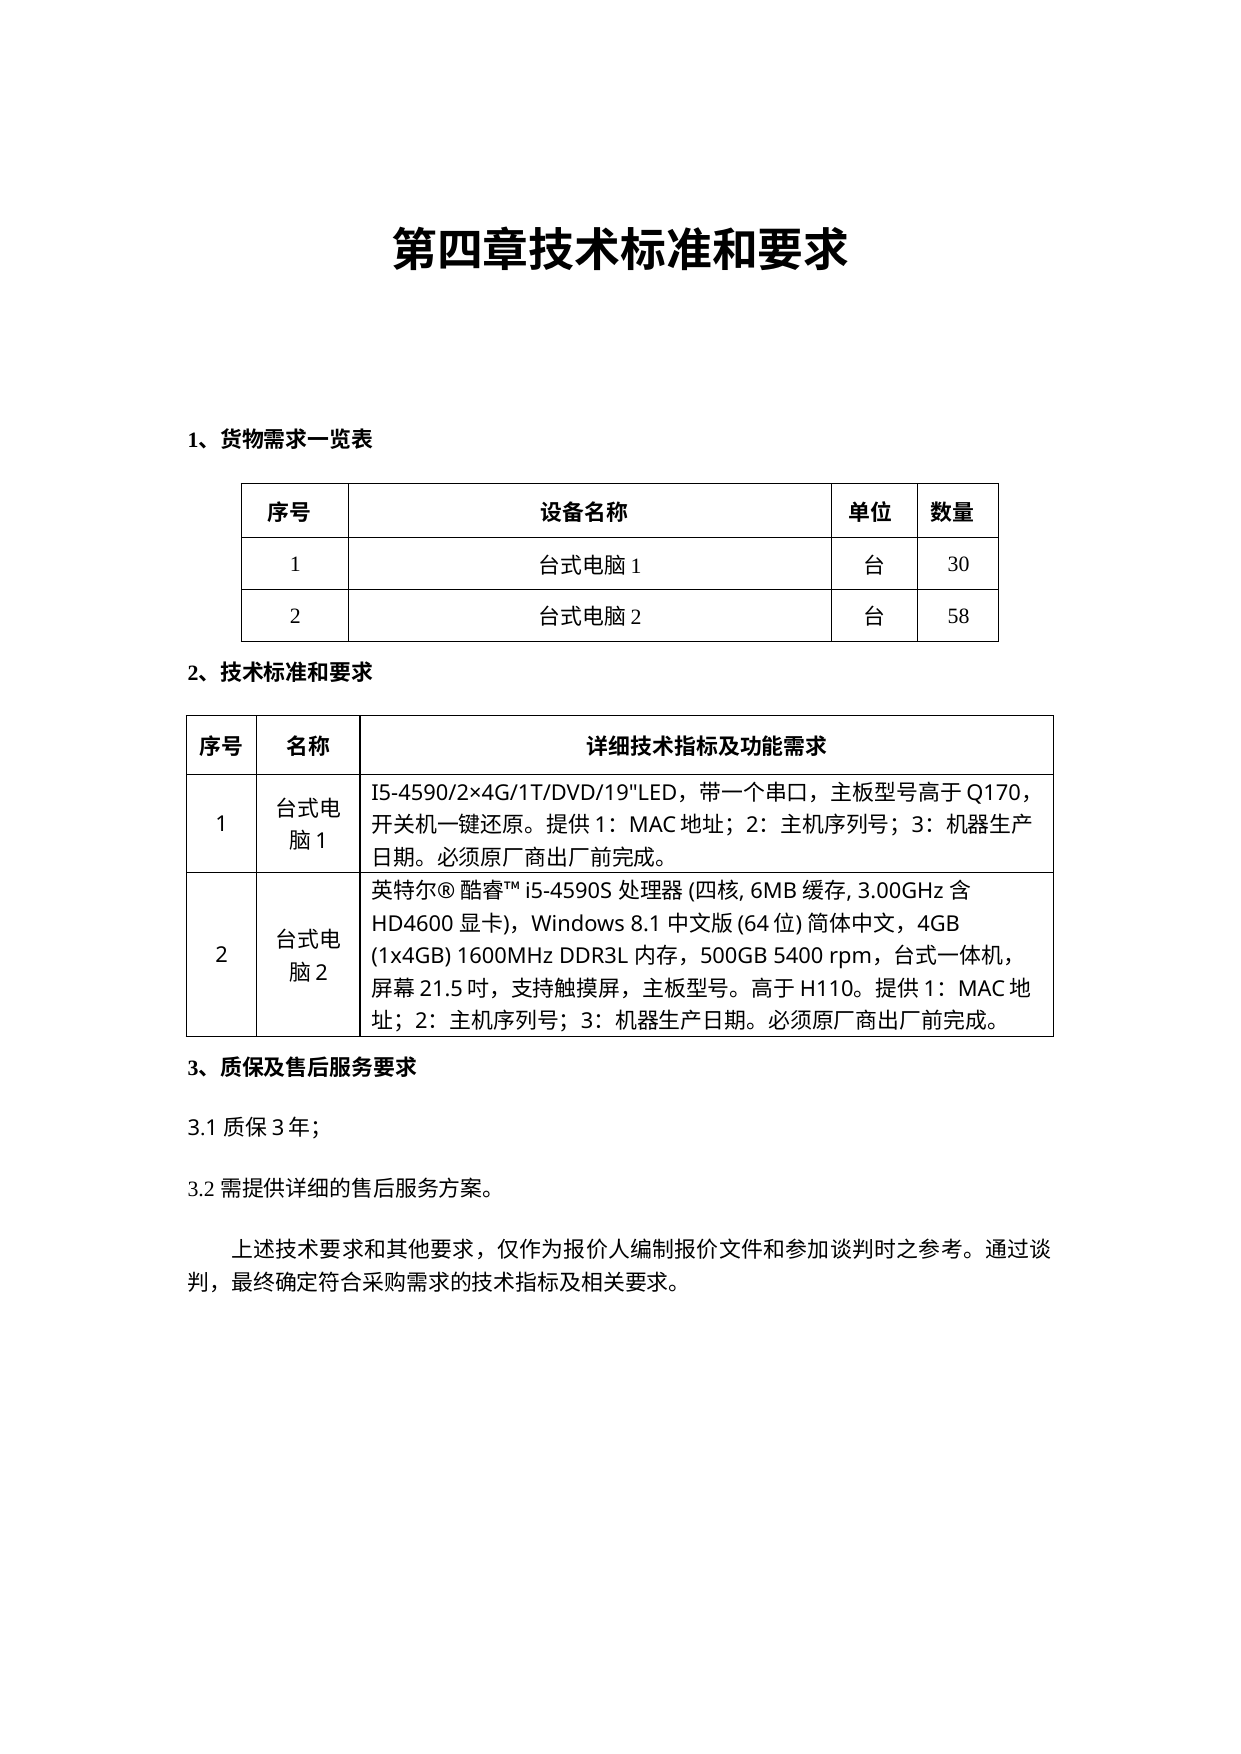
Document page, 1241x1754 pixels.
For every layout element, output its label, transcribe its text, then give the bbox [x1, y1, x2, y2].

table_header 数量 [918, 484, 998, 537]
table_cell 2 [187, 873, 256, 1036]
table_header 序号 [242, 484, 348, 537]
table_cell 台式电脑2 [257, 873, 359, 1036]
subtitle 第四章技术标准和要求 [187, 197, 1053, 295]
text 3.1 质保3年； [187, 1110, 1053, 1142]
table_cell 30 [918, 538, 998, 589]
text 上述技术要求和其他要求，仅作为报价人编制报价文件和参加谈判时之参考。通过谈判，最终确定符合采购需求的技术指标及相关要求。 [187, 1232, 1053, 1297]
table_cell 台 [832, 538, 917, 589]
text 1、货物需求一览表 [187, 422, 1053, 454]
table_header 设备名称 [349, 484, 831, 537]
table_header 名称 [257, 716, 359, 773]
table_cell 台 [832, 590, 917, 641]
table_cell 1 [187, 775, 256, 872]
table_cell 台式电脑1 [349, 538, 831, 589]
table_cell 58 [918, 590, 998, 641]
text 3.2 需提供详细的售后服务方案。 [187, 1171, 1053, 1203]
table_cell 1 [242, 538, 348, 589]
text 2、技术标准和要求 [187, 654, 1053, 687]
text 3、质保及售后服务要求 [187, 1049, 1053, 1082]
table_cell I5-4590/2×4G/1T/DVD/19"LED，带一个串口，主板型号高于Q170，开关机一键还原。提供1：MAC地址；2：主机序列号；3：机器生产日期。必须原厂商出厂前完成。 [361, 775, 1053, 872]
table_cell 台式电脑2 [349, 590, 831, 641]
table_header 序号 [187, 716, 256, 773]
table_cell 2 [242, 590, 348, 641]
table_header 单位 [832, 484, 917, 537]
table_cell 台式电脑1 [257, 775, 359, 872]
table_header 详细技术指标及功能需求 [361, 716, 1053, 773]
table_cell 英特尔® 酷睿™ i5-4590S 处理器 (四核, 6MB 缓存, 3.00GHz 含 HD4600 显卡)，Windows 8.1 中文版 (64位) 简体中文，4GB (1x4GB) 1600MHz DDR3L 内存，500GB 5400 rpm，台式一体机，屏幕21.5吋，支持触摸屏，主板型号。高于H110。提供1：MAC地址；2：主机序列号；3：机器生产日期。必须原厂商出厂前完成。 [361, 873, 1053, 1036]
